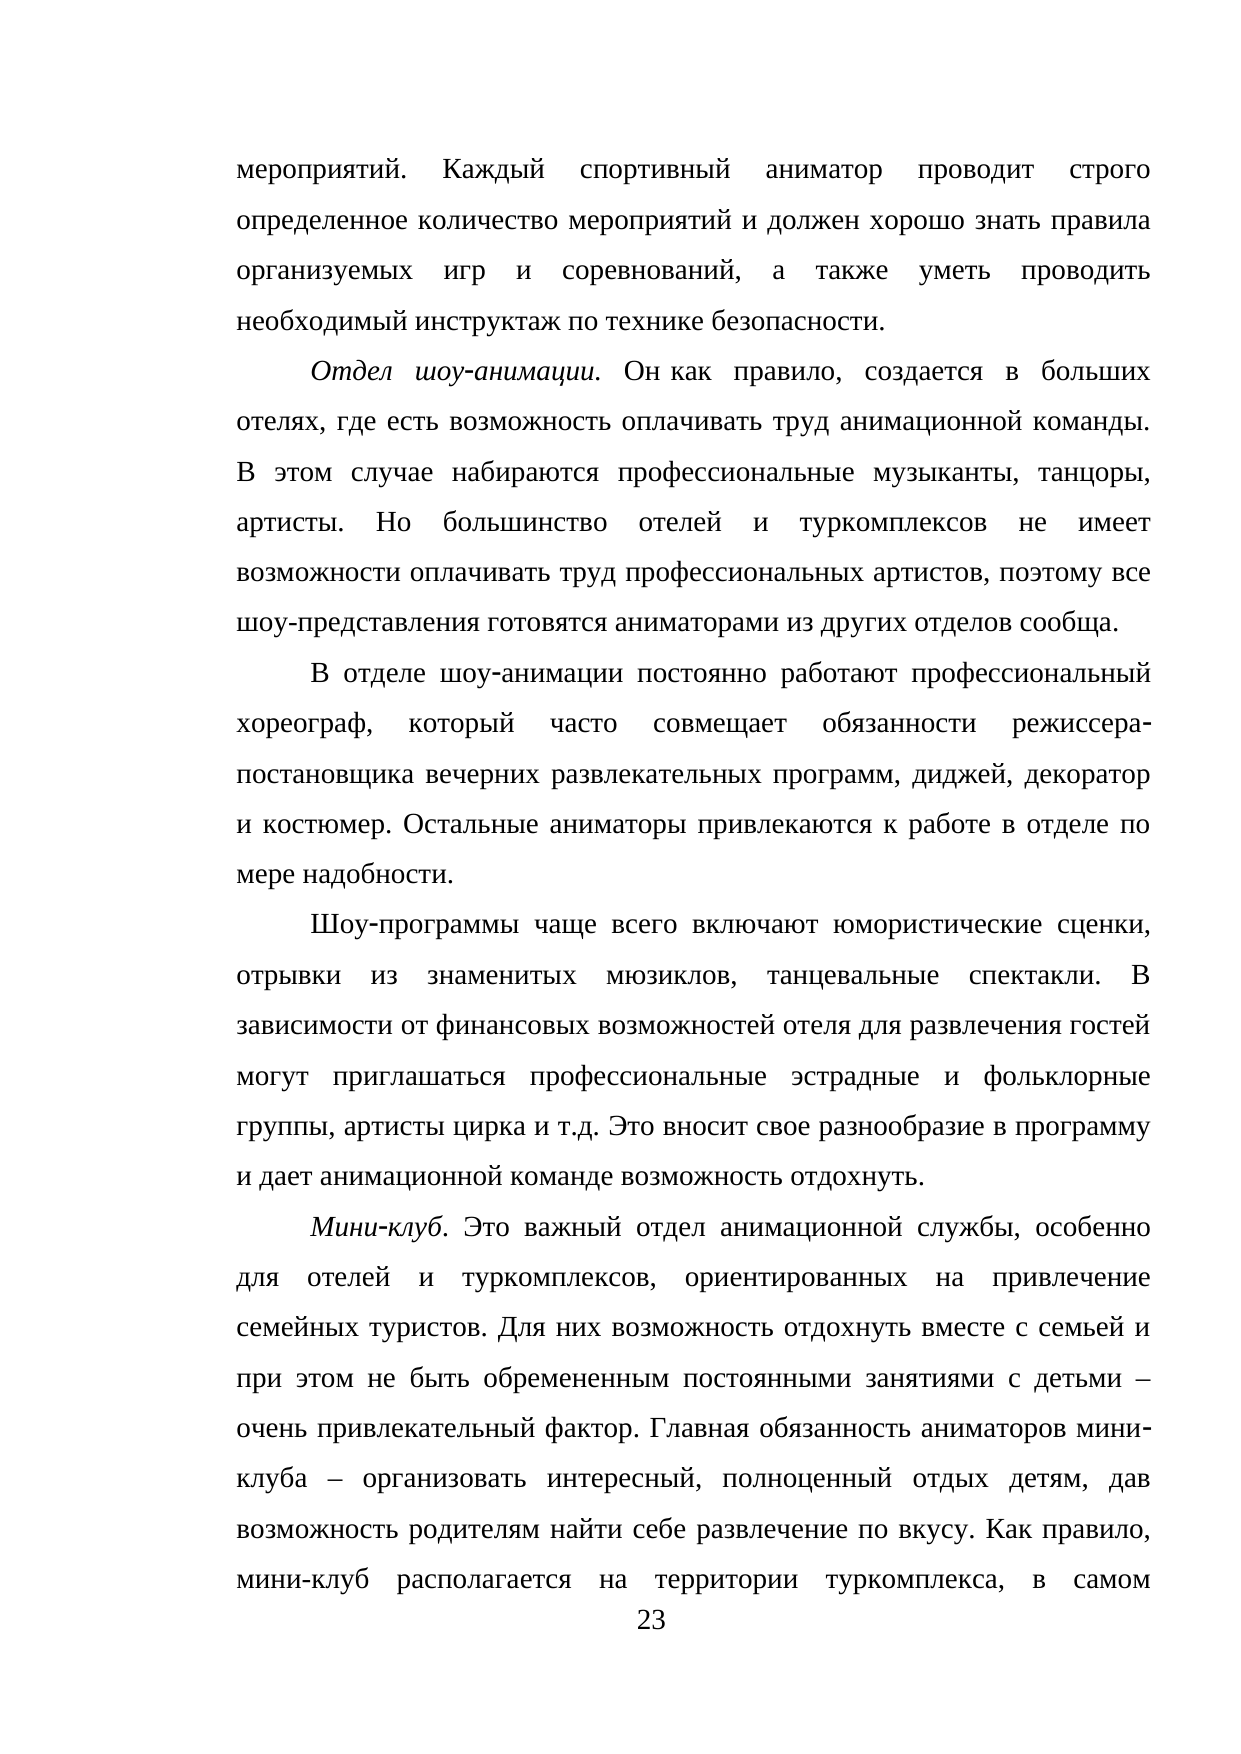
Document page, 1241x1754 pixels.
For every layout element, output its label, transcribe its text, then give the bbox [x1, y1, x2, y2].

text В отделе шоу-анимации постоянно работают профессиональный хореограф, который часто совмещает обязанности режиссера-постановщика вечерних развлекательных программ, диджей, декоратор и костюмер. Остальные аниматоры привлекаются к работе в отделе по мере надобности. [236, 655, 1152, 890]
text Отдел шоу-анимации. Он как правило, создается в больших отелях, где есть возможность оплачивать труд анимационной команды. В этом случае набираются профессиональные музыканты, танцоры, артисты. Но большинство отелей и туркомплексов не имеет возможности оплачивать труд профессиональных артистов, поэтому все шоу-представления готовятся аниматорами из других отделов сообща. [236, 353, 1152, 638]
text Шоу-программы чаще всего включают юмористические сценки, отрывки из знаменитых мюзиклов, танцевальные спектакли. В зависимости от финансовых возможностей отеля для развлечения гостей могут приглашаться профессиональные эстрадные и фольклорные группы, артисты цирка и т.д. Это вносит свое разнообразие в программу и дает анимационной команде возможность отдохнуть. [236, 907, 1152, 1192]
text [236, 1209, 1152, 1594]
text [236, 152, 1152, 336]
